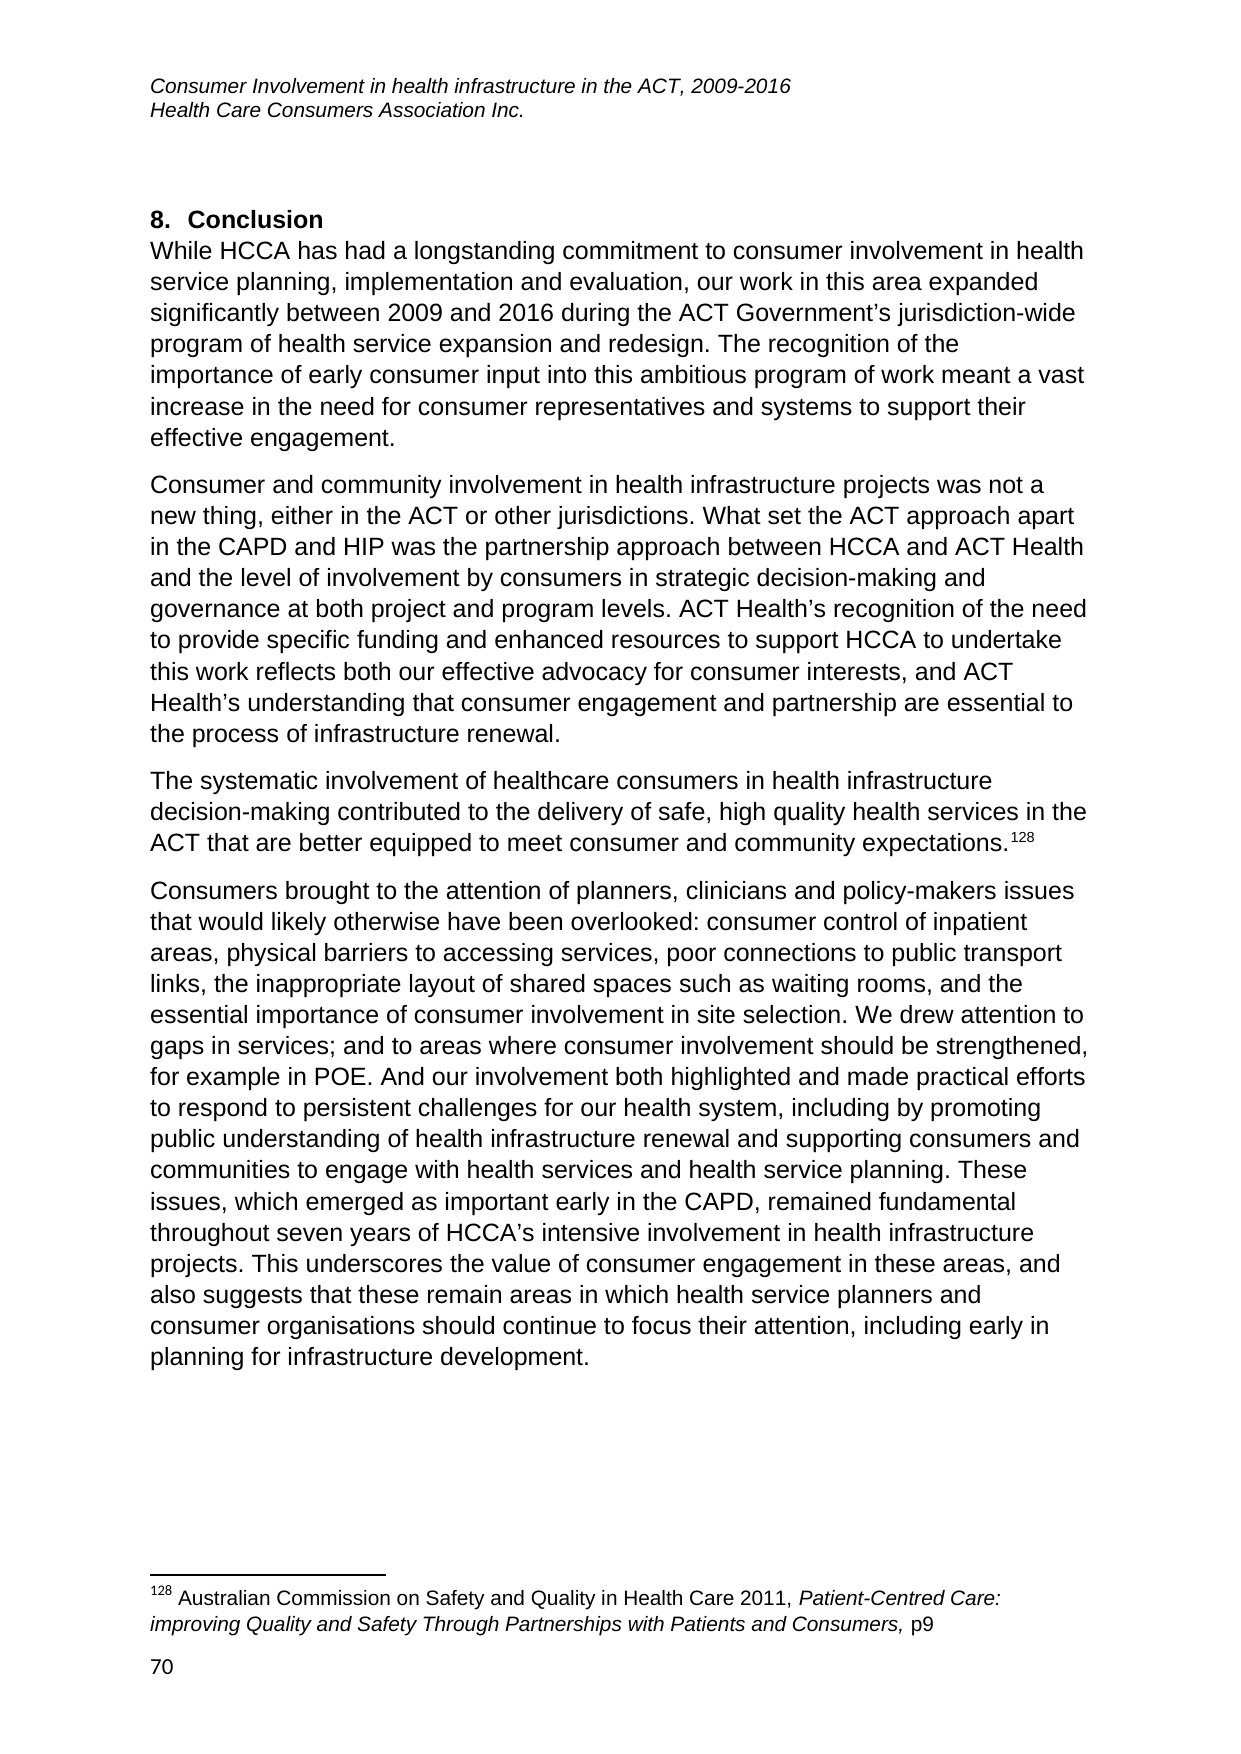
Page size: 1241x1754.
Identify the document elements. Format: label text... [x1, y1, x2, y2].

text While HCCA has had a longstanding commitment to consumer involvement in health service planning, implementation and evaluation, our work in this area expanded significantly between 2009 and 2016 during the ACT Government’s jurisdiction-wide program of health service expansion and redesign. The recognition of the importance of early consumer input into this ambitious program of work meant a vast increase in the need for consumer representatives and systems to support their effective engagement. [150, 236, 1090, 451]
text The systematic involvement of healthcare consumers in health infrastructure decision-making contributed to the delivery of safe, high quality health services in the ACT that are better equipped to meet consumer and community expectations. [150, 766, 1090, 857]
subtitle Conclusion [150, 205, 1090, 234]
text Consumers brought to the attention of planners, clinicians and policy-makers issues that would likely otherwise have been overlooked: consumer control of inpatient areas, physical barriers to accessing services, poor connections to public transport links, the inappropriate layout of shared spaces such as waiting rooms, and the essential importance of consumer involvement in site selection. We drew attention to gaps in services; and to areas where consumer involvement should be strengthened, for example in POE. And our involvement both highlighted and made practical efforts to respond to persistent challenges for our health system, including by promoting public understanding of health infrastructure renewal and supporting consumers and communities to engage with health services and health service planning. These issues, which emerged as important early in the CAPD, remained fundamental throughout seven years of HCCA’s intensive involvement in health infrastructure projects. This underscores the value of consumer engagement in these areas, and also suggests that these remain areas in which health service planners and consumer organisations should continue to focus their attention, including early in planning for infrastructure development. [150, 876, 1090, 1371]
text Consumer and community involvement in health infrastructure projects was not a new thing, either in the ACT or other jurisdictions. What set the ACT approach apart in the CAPD and HIP was the partnership approach between HCCA and ACT Health and the level of involvement by consumers in strategic decision-making and governance at both project and program levels. ACT Health’s recognition of the need to provide specific funding and enhanced resources to support HCCA to undertake this work reflects both our effective advocacy for consumer interests, and ACT Health’s understanding that consumer engagement and partnership are essential to the process of infrastructure renewal. [150, 470, 1090, 747]
